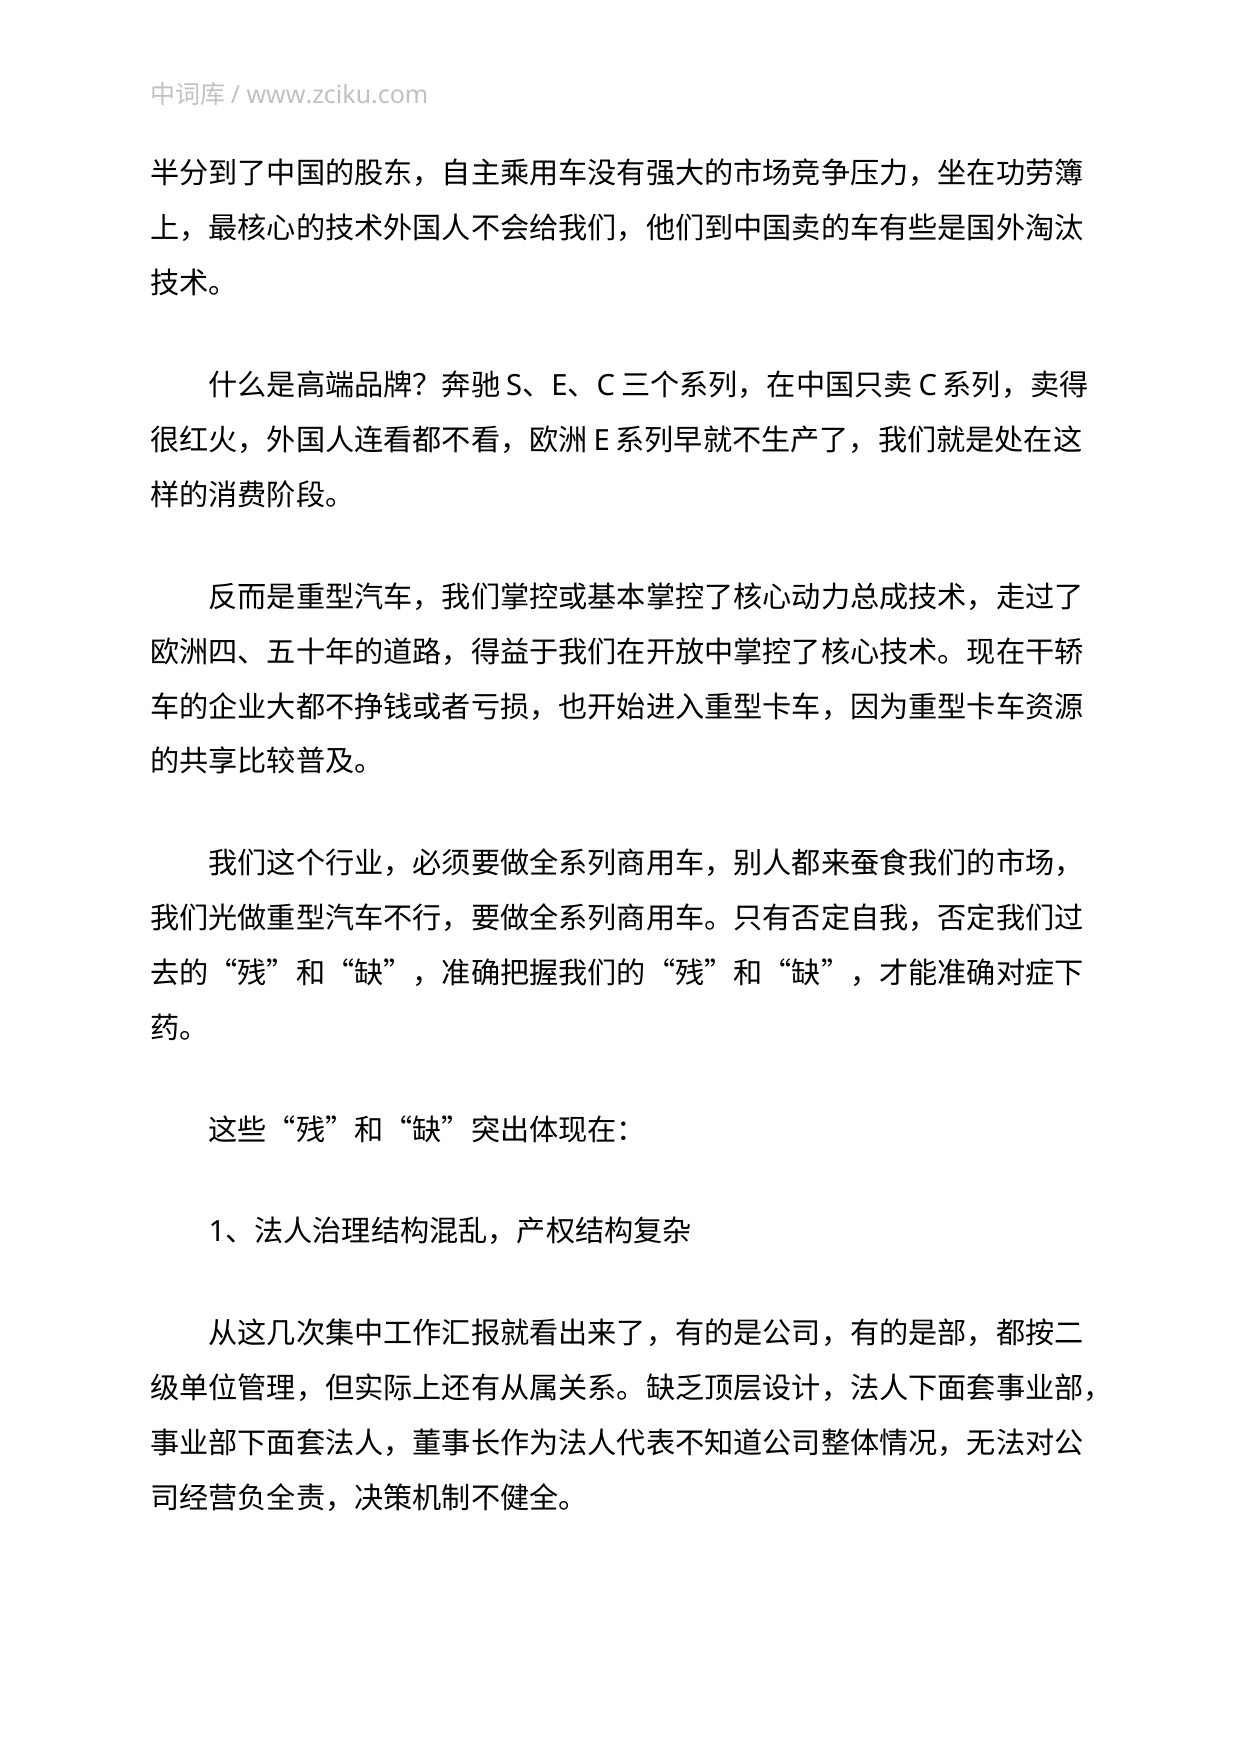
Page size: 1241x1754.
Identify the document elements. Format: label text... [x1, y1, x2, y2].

text 1、法人治理结构混乱，产权结构复杂 [150, 1208, 1090, 1250]
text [150, 150, 1090, 302]
text 我们这个行业，必须要做全系列商用车，别人都来蚕食我们的市场，我们光做重型汽车不行，要做全系列商用车。只有否定自我，否定我们过去的“残”和“缺”，准确把握我们的“残”和“缺”，才能准确对症下药。 [150, 840, 1090, 1047]
text 从这几次集中工作汇报就看出来了，有的是公司，有的是部，都按二级单位管理，但实际上还有从属关系。缺乏顶层设计，法人下面套事业部，事业部下面套法人，董事长作为法人代表不知道公司整体情况，无法对公司经营负全责，决策机制不健全。 [150, 1310, 1090, 1517]
text 这些“残”和“缺”突出体现在： [150, 1106, 1090, 1148]
text 反而是重型汽车，我们掌控或基本掌控了核心动力总成技术，走过了欧洲四、五十年的道路，得益于我们在开放中掌控了核心技术。现在干轿车的企业大都不挣钱或者亏损，也开始进入重型卡车，因为重型卡车资源的共享比较普及。 [150, 573, 1090, 780]
text 什么是高端品牌？奔驰S、E、C三个系列，在中国只卖C系列，卖得很红火，外国人连看都不看，欧洲E系列早就不生产了，我们就是处在这样的消费阶段。 [150, 362, 1090, 514]
